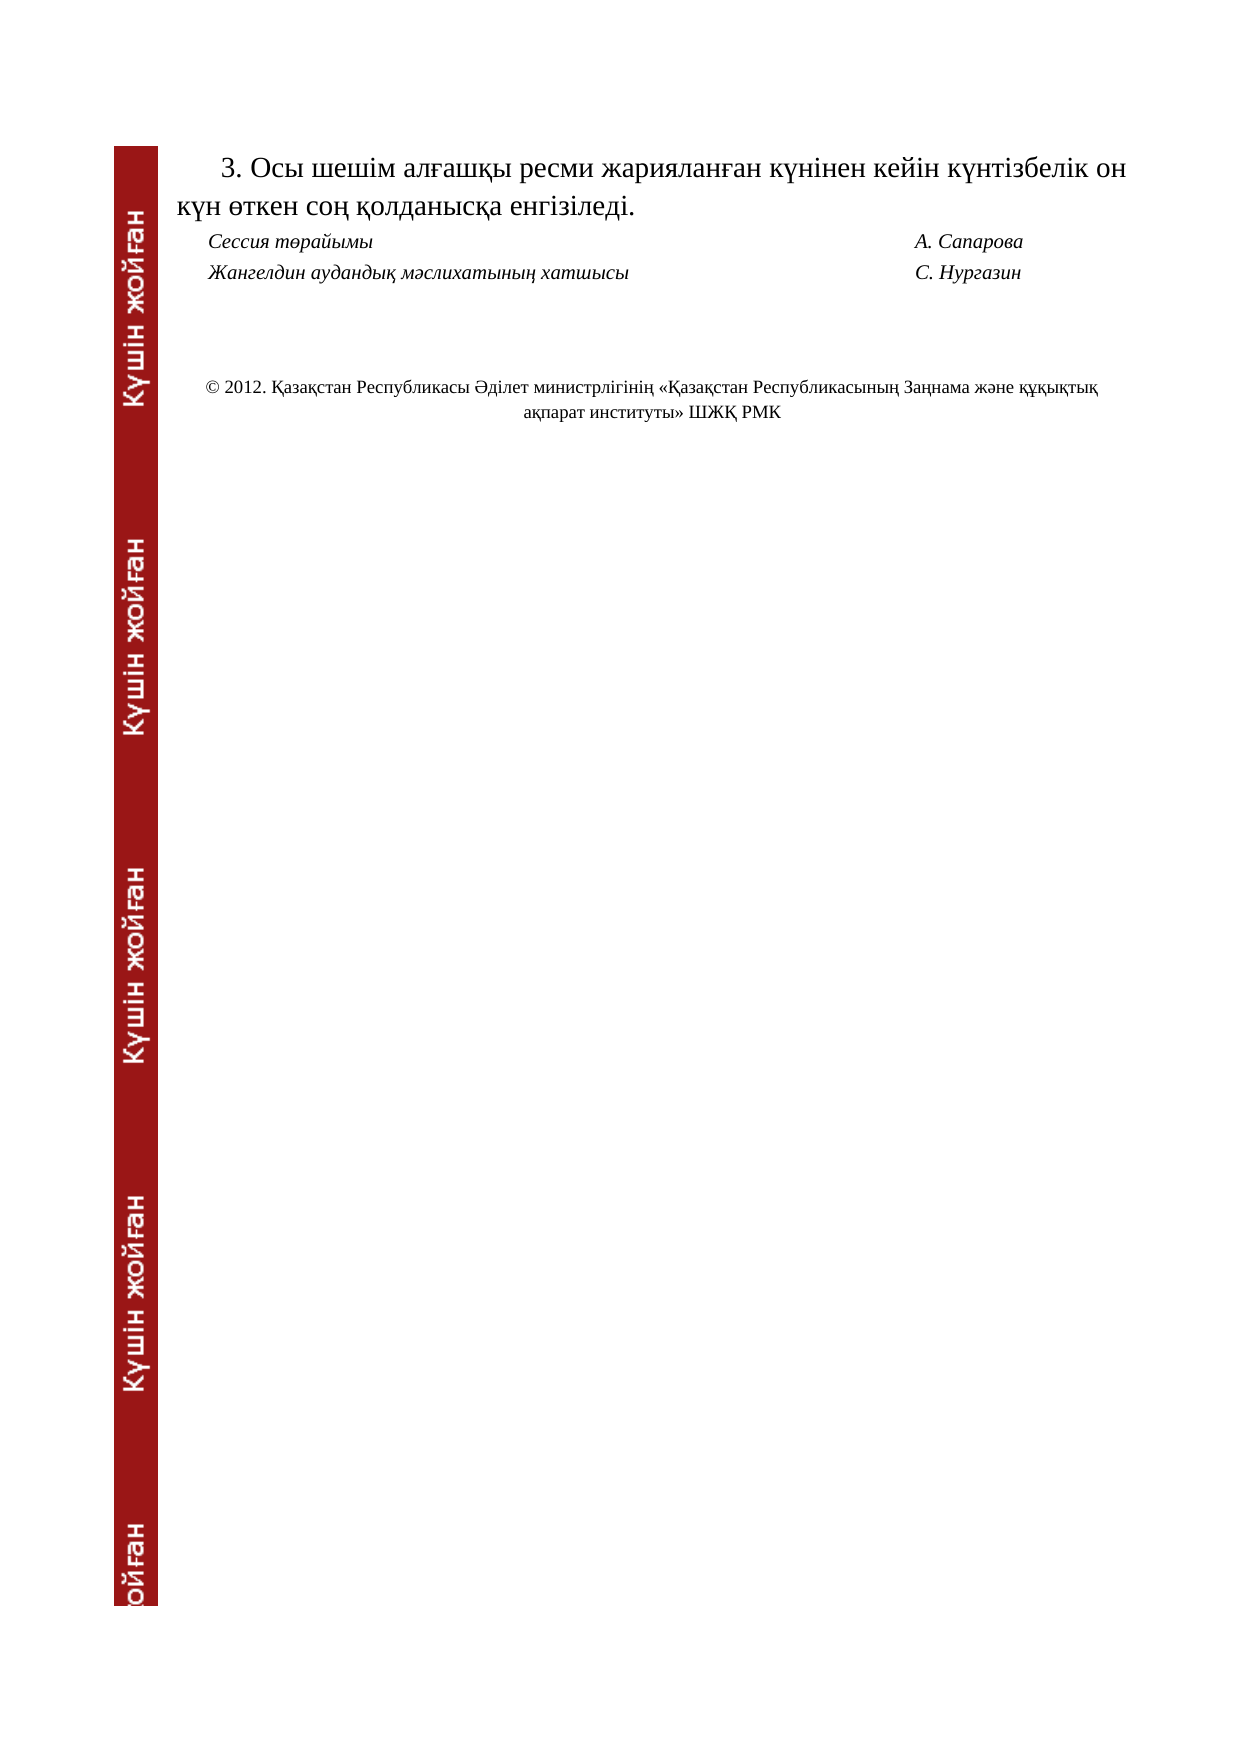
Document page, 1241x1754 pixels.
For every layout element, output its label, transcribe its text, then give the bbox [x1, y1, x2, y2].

text © 2012. Қазақстан Республикасы Әділет министрлігінің «Қазақстан Республикасының Заңнама және құқықтық ақпарат институты» ШЖҚ РМК [112, 376, 1128, 422]
text 3. Осы шешім алғашқы ресми жарияланған күнінен кейін күнтізбелік он күн өткен соң қолданысқа енгізіледі. [112, 150, 1128, 222]
table_cell С. Нургазин [913, 258, 1240, 289]
picture [114, 146, 158, 150]
picture [114, 222, 158, 227]
table_header Сессия төрайымы [101, 227, 913, 258]
table_cell Жангелдин аудандық мәслихатының хатшысы [101, 258, 913, 289]
picture [114, 289, 158, 376]
picture [114, 422, 158, 1606]
table_header А. Сапарова [913, 227, 1240, 258]
